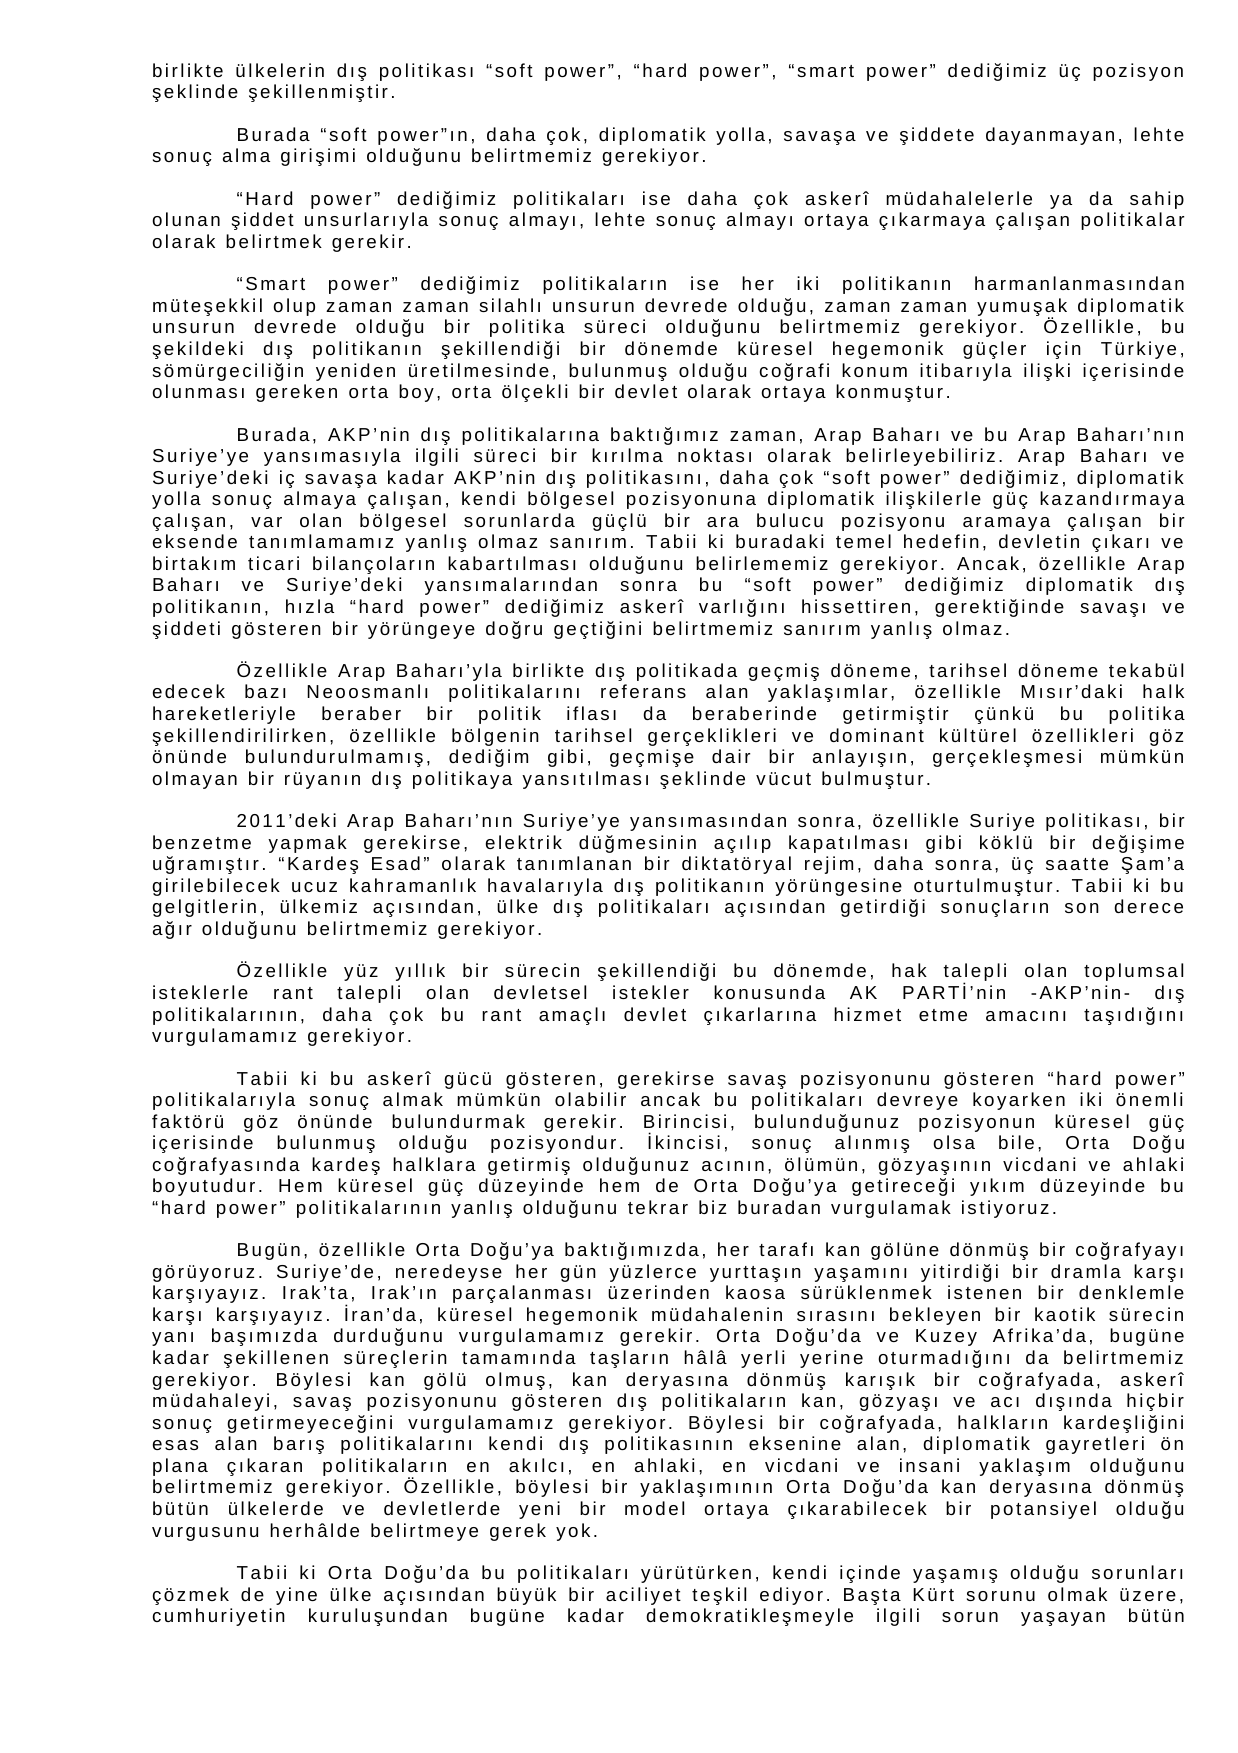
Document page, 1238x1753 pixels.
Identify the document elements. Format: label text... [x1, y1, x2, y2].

text Özellikle yüz yıllık bir sürecin şekillendiği bu dönemde, hak talepli olan toplumsal isteklerle rant talepli olan devletsel istekler konusunda AK PARTİ’nin -AKP’nin- dış politikalarının, daha çok bu rant amaçlı devlet çıkarlarına hizmet etme amacını taşıdığını vurgulamamız gerekiyor. [152, 960, 1186, 1046]
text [152, 1562, 1186, 1626]
text Özellikle Arap Baharı’yla birlikte dış politikada geçmiş döneme, tarihsel döneme tekabül edecek bazı Neoosmanlı politikalarını referans alan yaklaşımlar, özellikle Mısır’daki halk hareketleriyle beraber bir politik iflası da beraberinde getirmiştir çünkü bu politika şekillendirilirken, özellikle bölgenin tarihsel gerçeklikleri ve dominant kültürel özellikleri göz önünde bulundurulmamış, dediğim gibi, geçmişe dair bir anlayışın, gerçekleşmesi mümkün olmayan bir rüyanın dış politikaya yansıtılması şeklinde vücut bulmuştur. [152, 660, 1186, 789]
text 2011’deki Arap Baharı’nın Suriye’ye yansımasından sonra, özellikle Suriye politikası, bir benzetme yapmak gerekirse, elektrik düğmesinin açılıp kapatılması gibi köklü bir değişime uğramıştır. “Kardeş Esad” olarak tanımlanan bir diktatöryal rejim, daha sonra, üç saatte Şam’a girilebilecek ucuz kahramanlık havalarıyla dış politikanın yörüngesine oturtulmuştur. Tabii ki bu gelgitlerin, ülkemiz açısından, ülke dış politikaları açısından getirdiği sonuçların son derece ağır olduğunu belirtmemiz gerekiyor. [152, 810, 1186, 939]
text “Hard power” dediğimiz politikaları ise daha çok askerî müdahalelerle ya da sahip olunan şiddet unsurlarıyla sonuç almayı, lehte sonuç almayı ortaya çıkarmaya çalışan politikalar olarak belirtmek gerekir. [152, 188, 1186, 252]
text Tabii ki bu askerî gücü gösteren, gerekirse savaş pozisyonunu gösteren “hard power” politikalarıyla sonuç almak mümkün olabilir ancak bu politikaları devreye koyarken iki önemli faktörü göz önünde bulundurmak gerekir. Birincisi, bulunduğunuz pozisyonun küresel güç içerisinde bulunmuş olduğu pozisyondur. İkincisi, sonuç alınmış olsa bile, Orta Doğu coğrafyasında kardeş halklara getirmiş olduğunuz acının, ölümün, gözyaşının vicdani ve ahlaki boyutudur. Hem küresel güç düzeyinde hem de Orta Doğu’ya getireceği yıkım düzeyinde bu “hard power” politikalarının yanlış olduğunu tekrar biz buradan vurgulamak istiyoruz. [152, 1067, 1186, 1218]
text Burada “soft power”ın, daha çok, diplomatik yolla, savaşa ve şiddete dayanmayan, lehte sonuç alma girişimi olduğunu belirtmemiz gerekiyor. [152, 124, 1186, 167]
text Bugün, özellikle Orta Doğu’ya baktığımızda, her tarafı kan gölüne dönmüş bir coğrafyayı görüyoruz. Suriye’de, neredeyse her gün yüzlerce yurttaşın yaşamını yitirdiği bir dramla karşı karşıyayız. Irak’ta, Irak’ın parçalanması üzerinden kaosa sürüklenmek istenen bir denklemle karşı karşıyayız. İran’da, küresel hegemonik müdahalenin sırasını bekleyen bir kaotik sürecin yanı başımızda durduğunu vurgulamamız gerekir. Orta Doğu’da ve Kuzey Afrika’da, bugüne kadar şekillenen süreçlerin tamamında taşların hâlâ yerli yerine oturmadığını da belirtmemiz gerekiyor. Böylesi kan gölü olmuş, kan deryasına dönmüş karışık bir coğrafyada, askerî müdahaleyi, savaş pozisyonunu gösteren dış politikaların kan, gözyaşı ve acı dışında hiçbir sonuç getirmeyeceğini vurgulamamız gerekiyor. Böylesi bir coğrafyada, halkların kardeşliğini esas alan barış politikalarını kendi dış politikasının eksenine alan, diplomatik gayretleri ön plana çıkaran politikaların en akılcı, en ahlaki, en vicdani ve insani yaklaşım olduğunu belirtmemiz gerekiyor. Özellikle, böylesi bir yaklaşımının Orta Doğu’da kan deryasına dönmüş bütün ülkelerde ve devletlerde yeni bir model ortaya çıkarabilecek bir potansiyel olduğu vurgusunu herhâlde belirtmeye gerek yok. [152, 1239, 1186, 1541]
text “Smart power” dediğimiz politikaların ise her iki politikanın harmanlanmasından müteşekkil olup zaman zaman silahlı unsurun devrede olduğu, zaman zaman yumuşak diplomatik unsurun devrede olduğu bir politika süreci olduğunu belirtmemiz gerekiyor. Özellikle, bu şekildeki dış politikanın şekillendiği bir dönemde küresel hegemonik güçler için Türkiye, sömürgeciliğin yeniden üretilmesinde, bulunmuş olduğu coğrafi konum itibarıyla ilişki içerisinde olunması gereken orta boy, orta ölçekli bir devlet olarak ortaya konmuştur. [152, 273, 1186, 402]
text Burada, AKP’nin dış politikalarına baktığımız zaman, Arap Baharı ve bu Arap Baharı’nın Suriye’ye yansımasıyla ilgili süreci bir kırılma noktası olarak belirleyebiliriz. Arap Baharı ve Suriye’deki iç savaşa kadar AKP’nin dış politikasını, daha çok “soft power” dediğimiz, diplomatik yolla sonuç almaya çalışan, kendi bölgesel pozisyonuna diplomatik ilişkilerle güç kazandırmaya çalışan, var olan bölgesel sorunlarda güçlü bir ara bulucu pozisyonu aramaya çalışan bir eksende tanımlamamız yanlış olmaz sanırım. Tabii ki buradaki temel hedefin, devletin çıkarı ve birtakım ticari bilançoların kabartılması olduğunu belirlememiz gerekiyor. Ancak, özellikle Arap Baharı ve Suriye’deki yansımalarından sonra bu “soft power” dediğimiz diplomatik dış politikanın, hızla “hard power” dediğimiz askerî varlığını hissettiren, gerektiğinde savaşı ve şiddeti gösteren bir yörüngeye doğru geçtiğini belirtmemiz sanırım yanlış olmaz. [152, 423, 1186, 639]
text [152, 60, 1186, 103]
